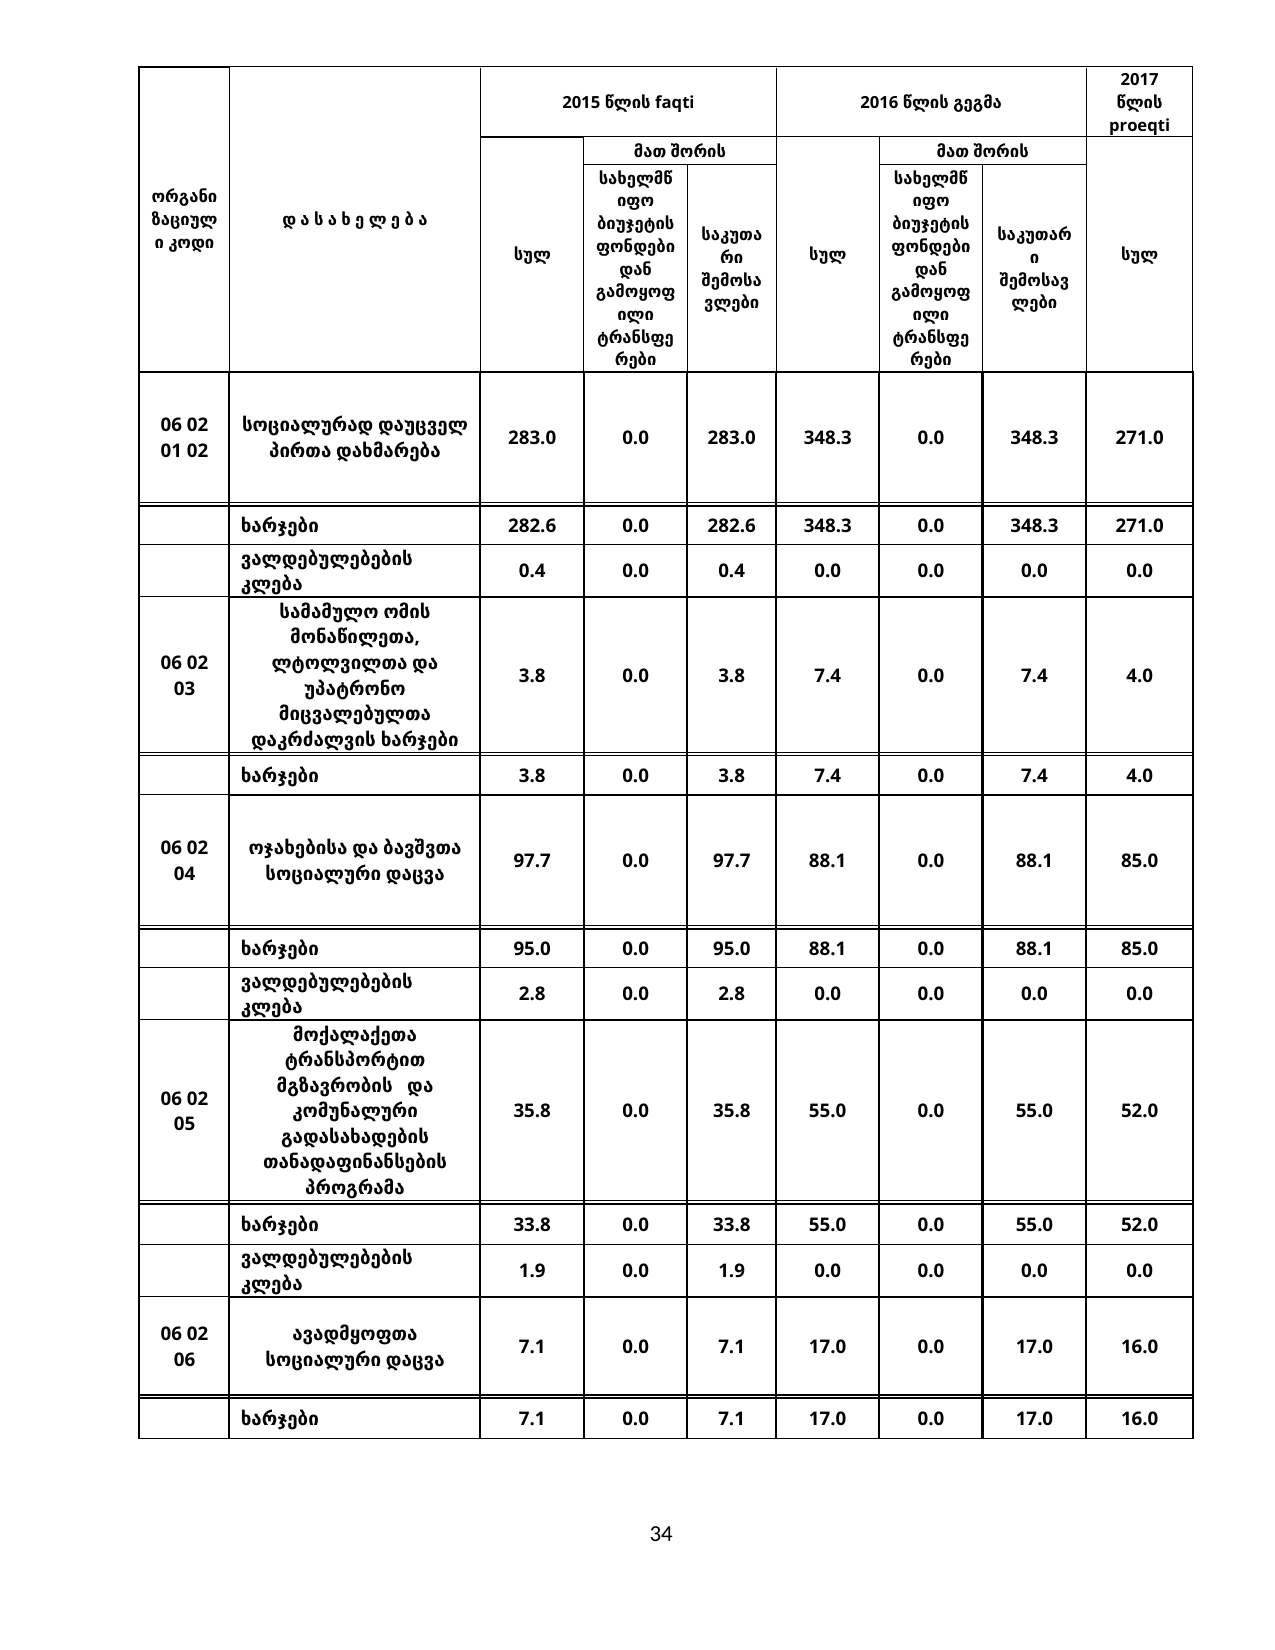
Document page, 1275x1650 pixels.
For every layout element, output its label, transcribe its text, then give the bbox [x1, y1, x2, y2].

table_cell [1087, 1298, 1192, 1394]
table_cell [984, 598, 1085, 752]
table_header 2017 წლის proeqti [1087, 67, 1192, 136]
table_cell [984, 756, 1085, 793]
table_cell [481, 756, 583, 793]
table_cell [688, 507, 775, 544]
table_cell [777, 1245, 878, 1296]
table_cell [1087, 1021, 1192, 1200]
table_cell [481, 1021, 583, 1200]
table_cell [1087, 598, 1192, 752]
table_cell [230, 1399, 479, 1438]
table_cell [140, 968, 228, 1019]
table_header დ ა ს ა ხ ე ლ ე ბ ა [230, 67, 480, 371]
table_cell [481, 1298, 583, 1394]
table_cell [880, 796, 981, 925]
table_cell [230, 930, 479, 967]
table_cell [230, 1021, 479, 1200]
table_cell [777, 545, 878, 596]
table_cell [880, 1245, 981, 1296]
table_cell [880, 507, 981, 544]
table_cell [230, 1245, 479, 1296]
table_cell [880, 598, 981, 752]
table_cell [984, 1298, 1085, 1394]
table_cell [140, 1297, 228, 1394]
table_cell სახელმწიფო ბიუჯეტის ფონდებიდან გამოყოფილი ტრანსფერები [584, 165, 687, 371]
table_cell საკუთარი შემოსავლები [983, 165, 1086, 371]
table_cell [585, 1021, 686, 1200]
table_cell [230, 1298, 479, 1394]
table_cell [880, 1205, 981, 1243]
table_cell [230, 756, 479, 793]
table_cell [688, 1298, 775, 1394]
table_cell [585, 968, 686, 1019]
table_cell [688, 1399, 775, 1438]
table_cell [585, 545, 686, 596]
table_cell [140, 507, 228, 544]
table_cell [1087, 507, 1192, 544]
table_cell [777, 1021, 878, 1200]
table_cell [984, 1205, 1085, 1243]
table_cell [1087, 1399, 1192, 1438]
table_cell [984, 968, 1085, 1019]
table_cell სულ [777, 137, 879, 371]
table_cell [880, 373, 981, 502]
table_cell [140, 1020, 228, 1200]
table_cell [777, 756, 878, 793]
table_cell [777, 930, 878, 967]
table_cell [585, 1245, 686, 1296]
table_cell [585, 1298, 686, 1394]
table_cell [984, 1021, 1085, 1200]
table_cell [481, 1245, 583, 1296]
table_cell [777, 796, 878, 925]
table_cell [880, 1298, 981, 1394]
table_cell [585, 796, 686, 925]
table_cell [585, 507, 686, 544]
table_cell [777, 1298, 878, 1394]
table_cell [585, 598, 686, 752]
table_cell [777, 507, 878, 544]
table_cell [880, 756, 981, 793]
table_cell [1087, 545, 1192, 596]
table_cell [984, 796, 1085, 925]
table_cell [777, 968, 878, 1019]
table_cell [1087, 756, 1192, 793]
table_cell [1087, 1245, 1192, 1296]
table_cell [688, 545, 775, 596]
table_cell მათ შორის [880, 137, 1086, 164]
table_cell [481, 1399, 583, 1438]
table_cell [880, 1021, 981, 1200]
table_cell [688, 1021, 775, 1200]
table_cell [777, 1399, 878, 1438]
table_header 2016 წლის გეგმა [777, 67, 1086, 136]
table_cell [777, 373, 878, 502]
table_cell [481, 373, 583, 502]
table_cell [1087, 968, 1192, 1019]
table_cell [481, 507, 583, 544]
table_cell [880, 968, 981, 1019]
table_cell საკუთარი შემოსავლები [688, 165, 776, 371]
table_cell მათ შორის [584, 137, 776, 164]
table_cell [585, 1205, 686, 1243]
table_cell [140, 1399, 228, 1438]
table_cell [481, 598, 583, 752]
table_header ორგანიზაციული კოდი [140, 68, 229, 371]
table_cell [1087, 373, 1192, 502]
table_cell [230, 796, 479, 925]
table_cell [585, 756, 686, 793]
table_cell სულ [481, 138, 583, 371]
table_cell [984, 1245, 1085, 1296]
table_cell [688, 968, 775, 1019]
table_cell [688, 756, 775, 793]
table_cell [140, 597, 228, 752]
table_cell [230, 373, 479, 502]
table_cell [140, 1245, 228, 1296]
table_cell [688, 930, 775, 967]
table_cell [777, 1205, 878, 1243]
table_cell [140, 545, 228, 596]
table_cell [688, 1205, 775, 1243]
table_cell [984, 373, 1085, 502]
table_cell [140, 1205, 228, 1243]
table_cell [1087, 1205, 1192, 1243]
table_cell სულ [1087, 137, 1192, 371]
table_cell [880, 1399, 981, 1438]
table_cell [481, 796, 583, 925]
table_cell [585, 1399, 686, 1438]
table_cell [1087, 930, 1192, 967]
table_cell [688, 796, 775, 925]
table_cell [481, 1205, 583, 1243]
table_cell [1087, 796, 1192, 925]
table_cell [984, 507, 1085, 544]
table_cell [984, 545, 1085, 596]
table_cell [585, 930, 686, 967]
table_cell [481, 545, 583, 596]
table_header 2015 წლის faqti [481, 67, 776, 136]
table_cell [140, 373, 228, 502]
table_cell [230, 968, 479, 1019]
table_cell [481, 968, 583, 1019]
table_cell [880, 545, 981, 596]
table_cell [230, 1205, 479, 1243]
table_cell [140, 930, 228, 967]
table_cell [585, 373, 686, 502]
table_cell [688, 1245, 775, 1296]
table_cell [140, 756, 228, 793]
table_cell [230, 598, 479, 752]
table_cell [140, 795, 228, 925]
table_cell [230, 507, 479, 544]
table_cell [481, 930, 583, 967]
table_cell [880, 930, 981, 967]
table_cell სახელმწიფო ბიუჯეტის ფონდებიდან გამოყოფილი ტრანსფერები [880, 165, 982, 371]
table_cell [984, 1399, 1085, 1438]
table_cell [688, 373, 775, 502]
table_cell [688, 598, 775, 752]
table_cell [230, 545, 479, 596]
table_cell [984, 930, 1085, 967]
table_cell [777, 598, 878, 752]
